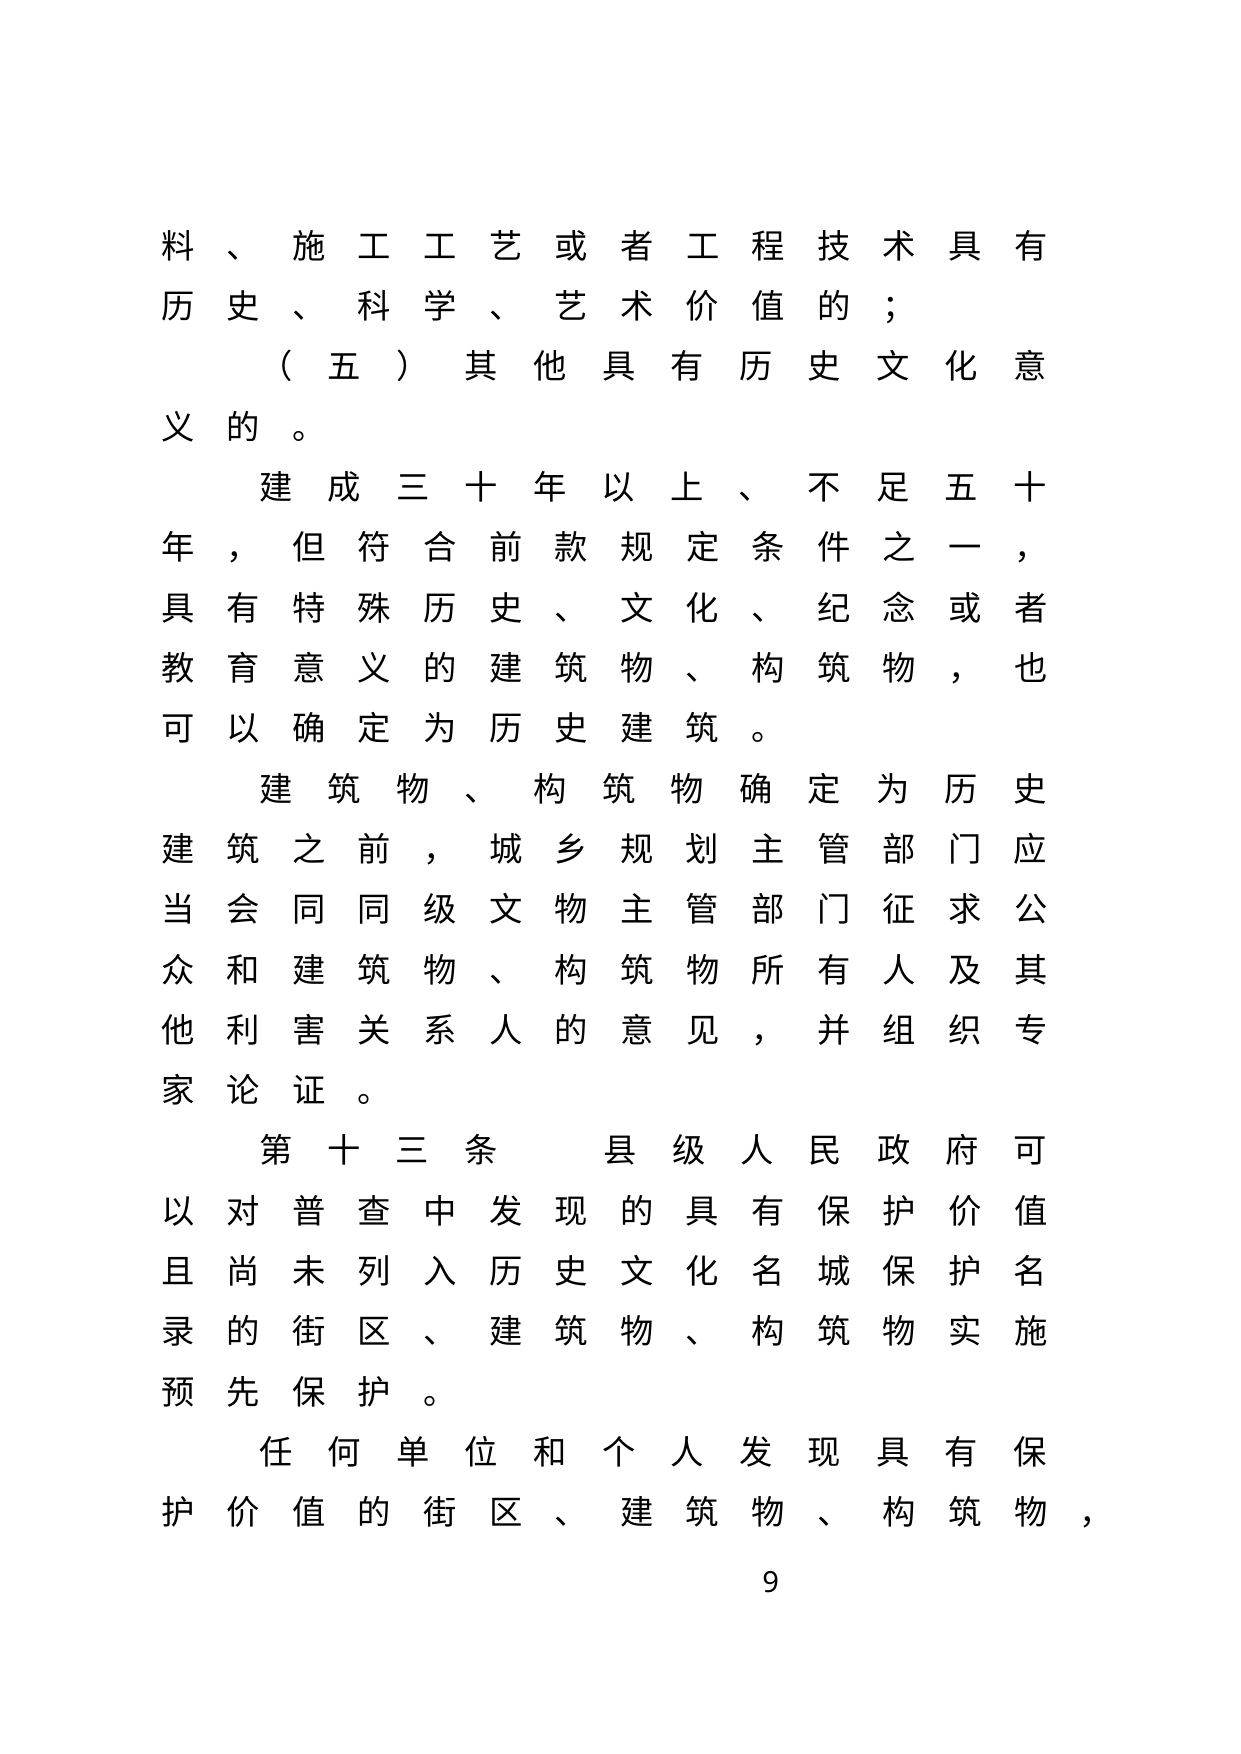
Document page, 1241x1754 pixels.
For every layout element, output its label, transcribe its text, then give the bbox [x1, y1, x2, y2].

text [161, 213, 1079, 334]
text 建成三十年以上、不足五十年，但符合前款规定条件之一，具有特殊历史、文化、纪念或者教育意义的建筑物、构筑物，也可以确定为历史建筑。 [161, 455, 1079, 756]
text 建筑物、构筑物确定为历史建筑之前，城乡规划主管部门应当会同同级文物主管部门征求公众和建筑物、构筑物所有人及其他利害关系人的意见，并组织专家论证。 [161, 756, 1079, 1118]
text （五）其他具有历史文化意义的。 [161, 334, 1079, 455]
text 第十三条 县级人民政府可以对普查中发现的具有保护价值且尚未列入历史文化名城保护名录的街区、建筑物、构筑物实施预先保护。 [161, 1118, 1079, 1420]
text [161, 1420, 1079, 1540]
